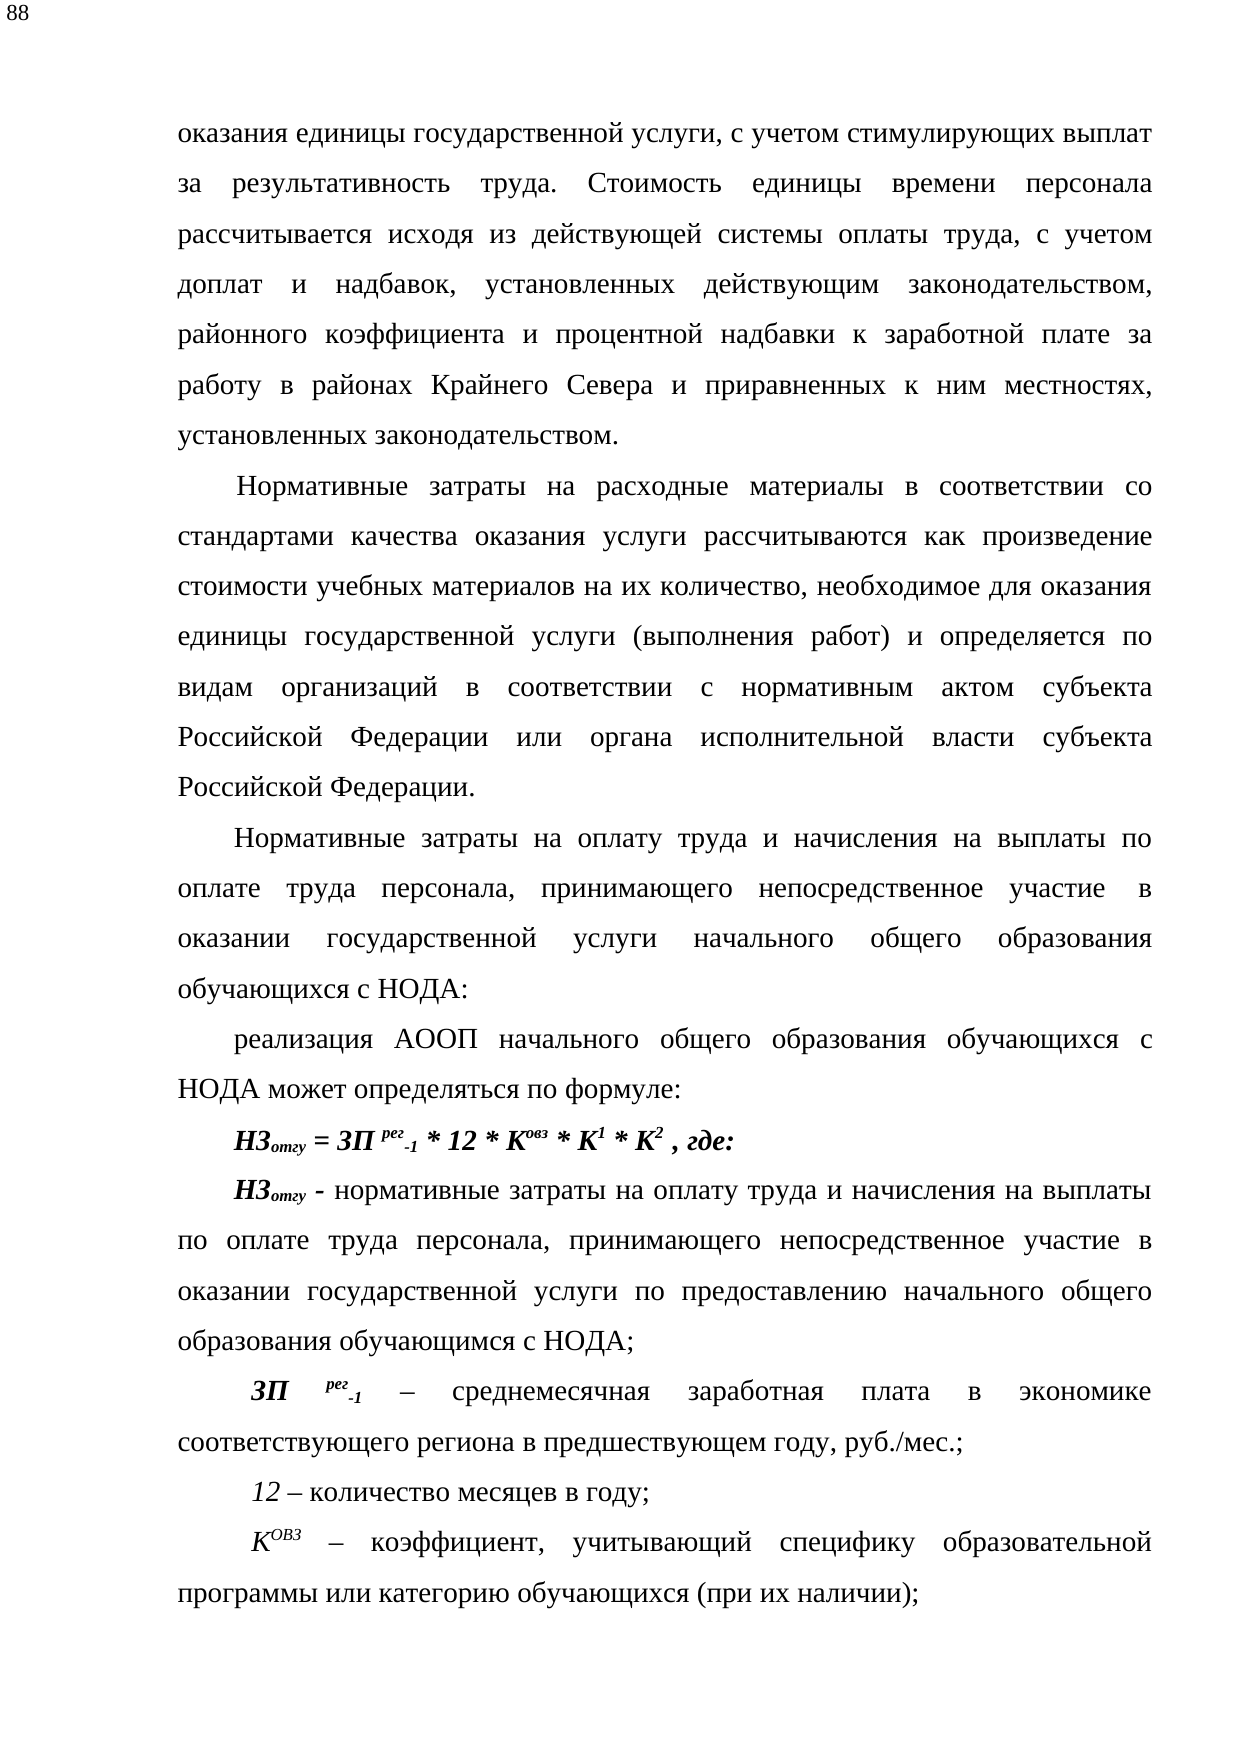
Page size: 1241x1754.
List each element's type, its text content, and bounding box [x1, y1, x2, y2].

text Нормативные затраты на оплату труда и начисления на выплаты по оплате труда персонала, принимающего непосредственное участие в оказании государственной услуги начального общего образования обучающихся с НОДА: [177, 820, 1152, 1004]
text оказания единицы государственной услуги, с учетом стимулирующих выплат за результативность труда. Стоимость единицы времени персонала рассчитывается исходя из действующей системы оплаты труда, с учетом доплат и надбавок, установленных действующим законодательством, районного коэффициента и процентной надбавки к заработной плате за работу в районах Крайнего Севера и приравненных к ним местностях, установленных законодательством. [177, 115, 1153, 451]
text НЗотгу = ЗП рег-1 * 12 * Ковз * К1 * К2 , где: [233, 1123, 1228, 1156]
text НЗотгу - нормативные затраты на оплату труда и начисления на выплаты по оплате труда персонала, принимающего непосредственное участие в оказании государственной услуги по предоставлению начального общего образования обучающимся с НОДА; [177, 1172, 1152, 1357]
text 12 – количество месяцев в году; [251, 1475, 1228, 1508]
text KОВЗ – коэффициент, учитывающий специфику образовательной программы или категорию обучающихся (при их наличии); [177, 1524, 1152, 1608]
text реализация АООП начального общего образования обучающихся с НОДА может определяться по формуле: [177, 1021, 1153, 1105]
text Нормативные затраты на расходные материалы в соответствии со стандартами качества оказания услуги рассчитываются как произведение стоимости учебных материалов на их количество, необходимое для оказания единицы государственной услуги (выполнения работ) и определяется по видам организаций в соответствии с нормативным актом субъекта Российской Федерации или органа исполнительной власти субъекта Российской Федерации. [177, 468, 1153, 803]
text ЗП рег-1 – среднемесячная заработная плата в экономике соответствующего региона в предшествующем году, руб./мес.; [177, 1373, 1152, 1458]
